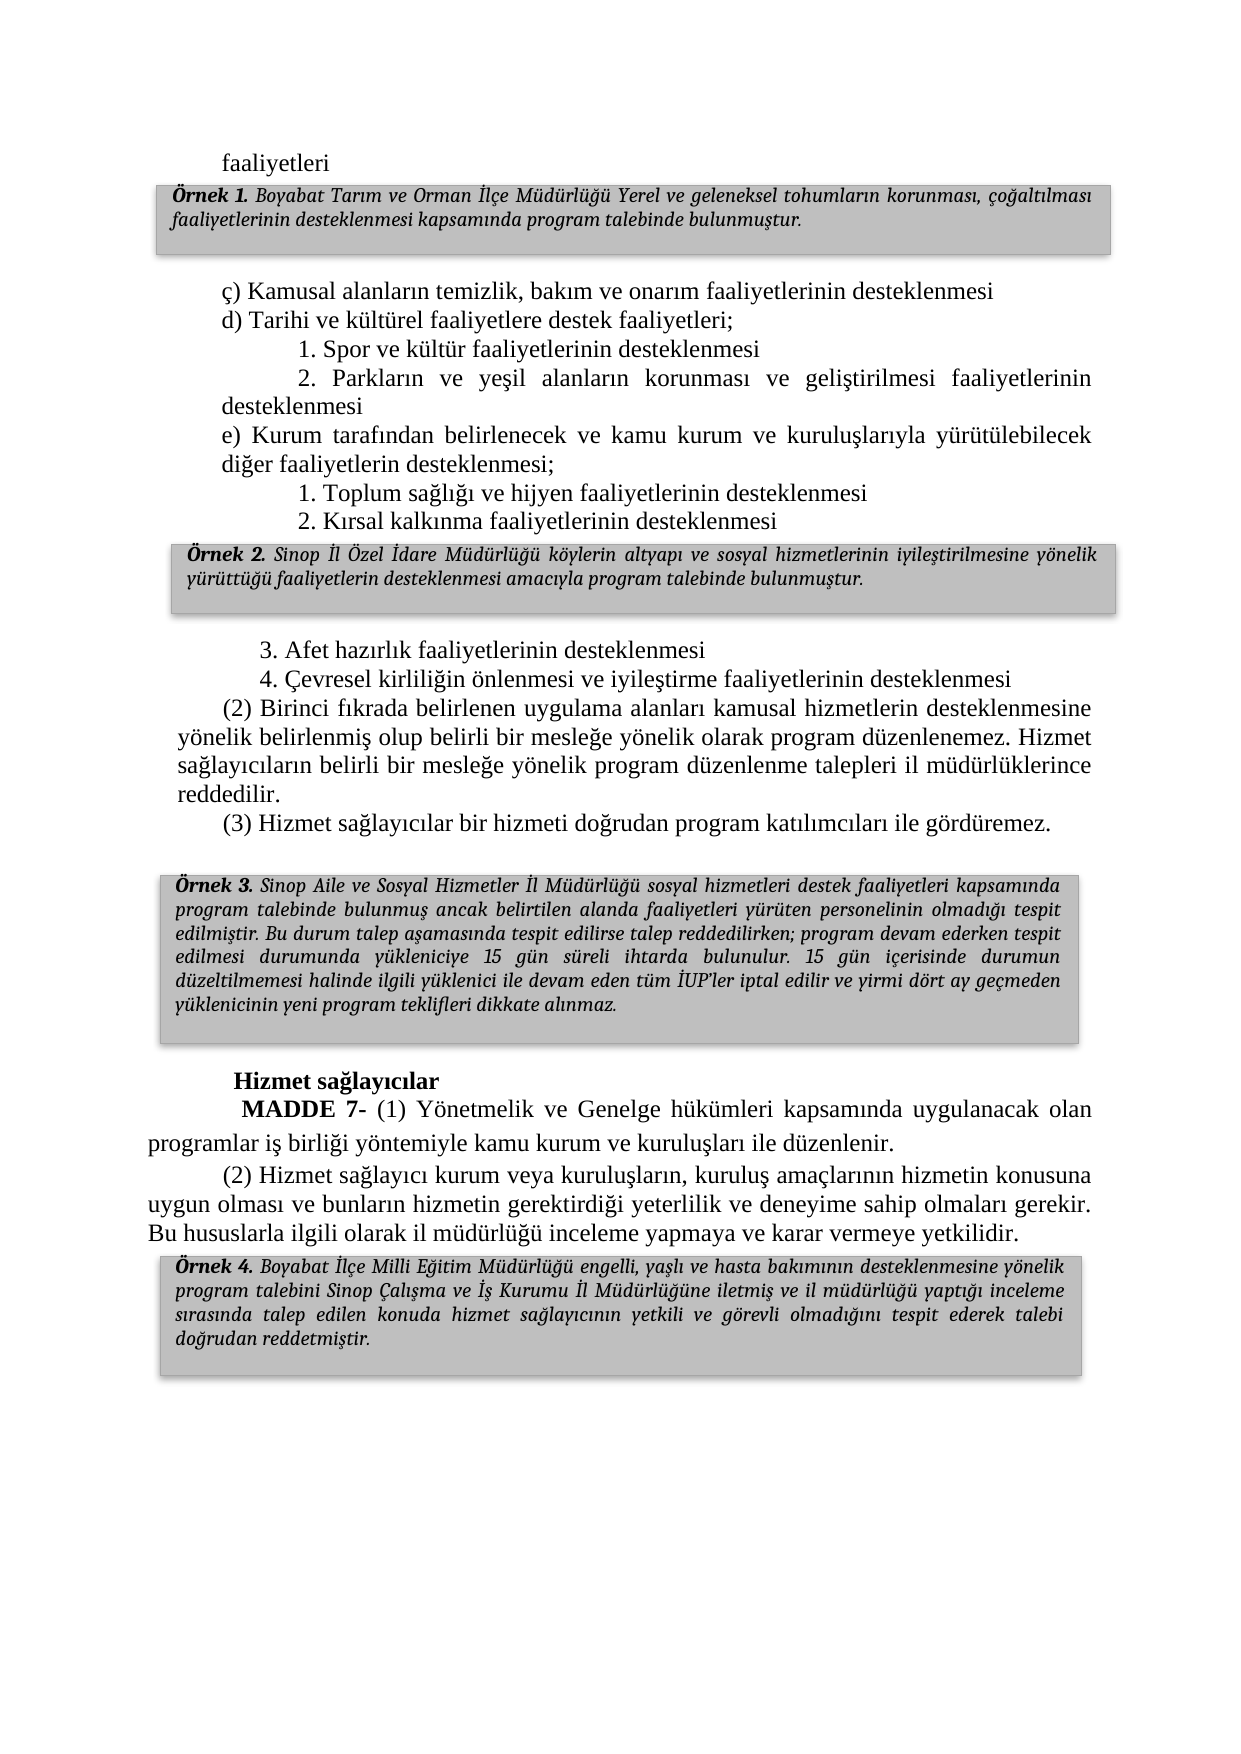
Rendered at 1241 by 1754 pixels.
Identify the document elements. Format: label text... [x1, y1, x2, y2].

text 1. Toplum sağlığı ve hijyen faaliyetlerinin desteklenmesi [295, 478, 1093, 506]
text 1. Spor ve kültür faaliyetlerinin desteklenmesi [221, 334, 1093, 363]
text e) Kurum tarafından belirlenecek ve kamu kurum ve kuruluşlarıyla yürütülebilecek diğer faaliyetlerin desteklenmesi; [221, 420, 1093, 478]
text 3. Afet hazırlık faaliyetlerinin desteklenmesi [221, 635, 1093, 664]
subtitle Hizmet sağlayıcılar [159, 1066, 1093, 1094]
text (2) Birinci fıkrada belirlenen uygulama alanları kamusal hizmetlerin desteklenmesine yönelik belirlenmiş olup belirli bir mesleğe yönelik olarak program düzenlenemez. Hizmet sağlayıcıların belirli bir mesleğe yönelik program düzenlenme talepleri il müdürlüklerince reddedilir. [177, 693, 1093, 808]
text 2. Parkların ve yeşil alanların korunması ve geliştirilmesi faaliyetlerinin desteklenmesi [221, 363, 1093, 420]
text 2. Kırsal kalkınma faaliyetlerinin desteklenmesi [221, 506, 1093, 535]
text d) Tarihi ve kültürel faaliyetlere destek faaliyetleri; [221, 305, 1093, 334]
text (3) Hizmet sağlayıcılar bir hizmeti doğrudan program katılımcıları ile gördüremez. [177, 808, 1093, 837]
text 4. Çevresel kirliliğin önlenmesi ve iyileştirme faaliyetlerinin desteklenmesi [221, 664, 1093, 693]
subtitle MADDE 7- (1) Yönetmelik ve Genelge hükümleri kapsamında uygulanacak olan programlar iş birliği yöntemiyle kamu kurum ve kuruluşları ile düzenlenir. [148, 1094, 1093, 1156]
text (2) Hizmet sağlayıcı kurum veya kuruluşların, kuruluş amaçlarının hizmetin konusuna uygun olması ve bunların hizmetin gerektirdiği yeterlilik ve deneyime sahip olmaları gerekir. Bu hususlarla ilgili olarak il müdürlüğü inceleme yapmaya ve karar vermeye yetkilidir. [148, 1161, 1093, 1247]
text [221, 148, 1093, 176]
text ç) Kamusal alanların temizlik, bakım ve onarım faaliyetlerinin desteklenmesi [221, 276, 1093, 305]
